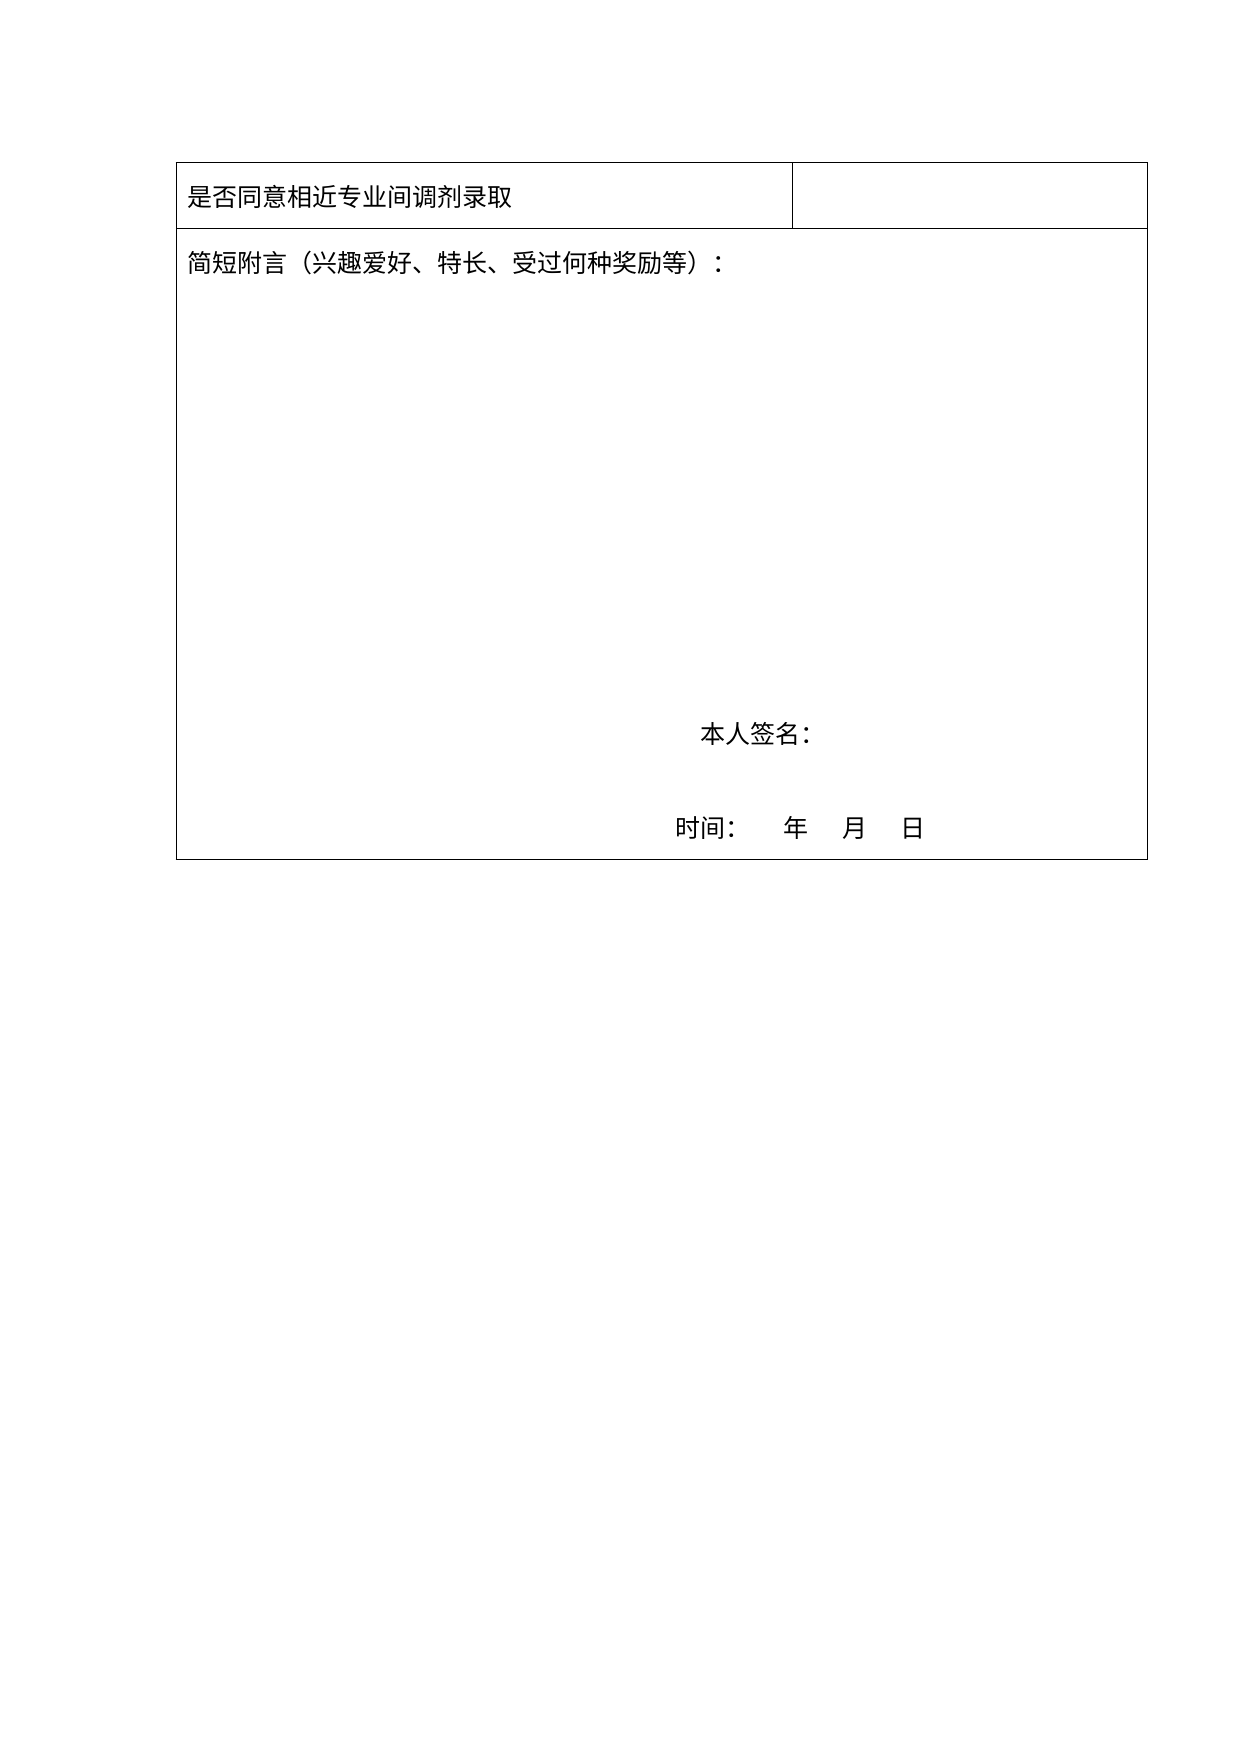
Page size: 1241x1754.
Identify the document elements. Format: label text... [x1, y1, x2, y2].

table_cell [793, 163, 1147, 228]
table_cell 简短附言（兴趣爱好、特长、受过何种奖励等）： 本人签名： 时间： 年 月 日 [177, 229, 1147, 859]
table_cell 是否同意相近专业间调剂录取 [177, 163, 792, 228]
